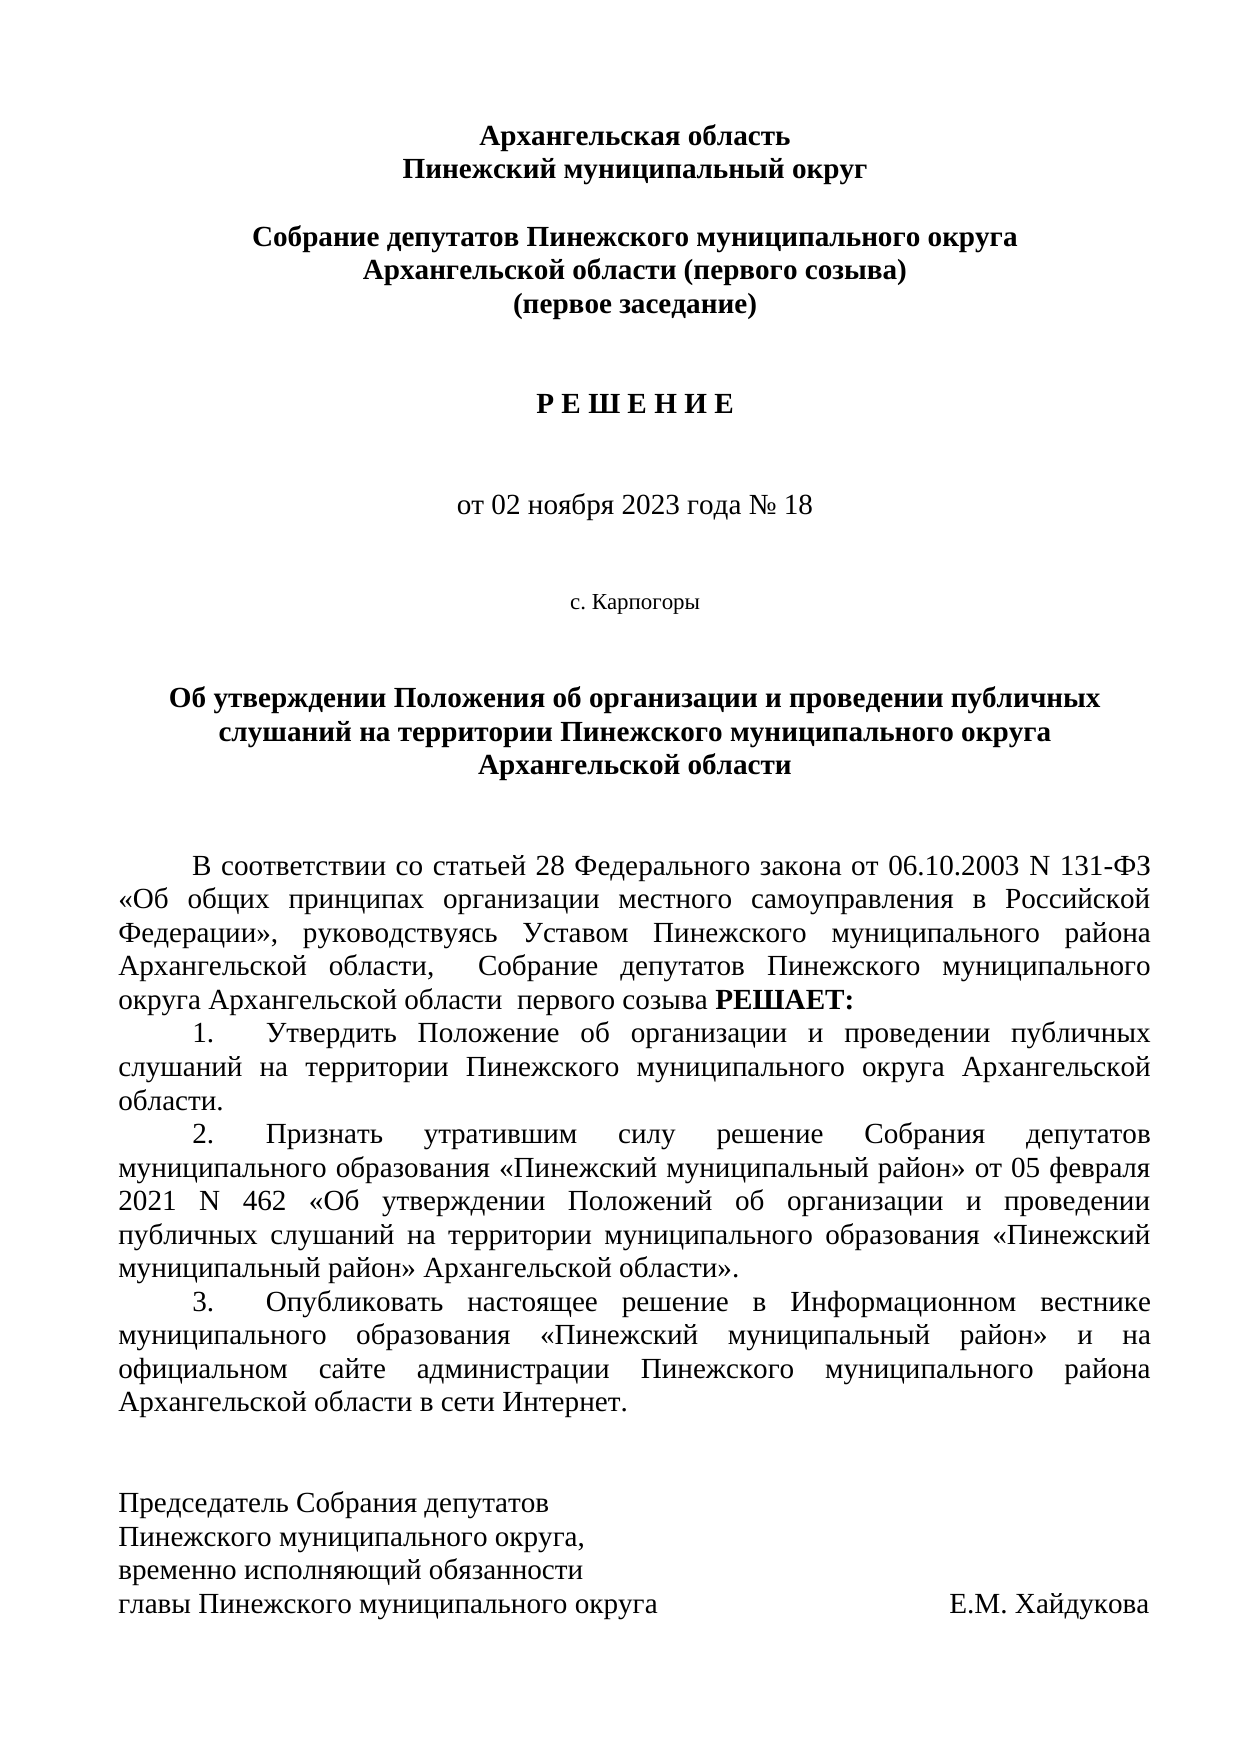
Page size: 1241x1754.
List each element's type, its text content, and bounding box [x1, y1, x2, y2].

text главы Пинежского муниципального округа Е.М. Хайдукова [118, 1586, 1152, 1619]
list Утвердить Положение об организации и проведении публичных слушаний на территории Пинежского муниципального округа Архангельской области. [118, 1016, 1152, 1116]
title (первое заседание) [118, 286, 1152, 319]
title Р Е Ш Е Н И Е [118, 386, 1152, 420]
text В соответствии со статьей 28 Федерального закона от 06.10.2003 N 131-ФЗ «Об общих принципах организации местного самоуправления в Российской Федерации», руководствуясь Уставом Пинежского муниципального района Архангельской области, Собрание депутатов Пинежского муниципального округа Архангельской области первого созыва РЕШАЕТ: [118, 848, 1152, 1016]
title Пинежский муниципальный округ [118, 152, 1152, 185]
text Председатель Собрания депутатов [118, 1485, 1152, 1519]
title Архангельская область [118, 118, 1152, 152]
text Пинежского муниципального округа, [118, 1519, 1152, 1552]
title от 02 ноября 2023 года № 18 [118, 487, 1152, 521]
title Об утверждении Положения об организации и проведении публичных слушаний на территории Пинежского муниципального округа Архангельской области [118, 680, 1152, 781]
title с. Карпогоры [118, 588, 1152, 614]
title Собрание депутатов Пинежского муниципального округа [118, 219, 1152, 252]
text временно исполняющий обязанности [118, 1552, 1152, 1586]
list Признать утратившим силу решение Собрания депутатов муниципального образования «Пинежский муниципальный район» от 05 февраля 2021 N 462 «Об утверждении Положений об организации и проведении публичных слушаний на территории муниципального образования «Пинежский муниципальный район» Архангельской области». [118, 1116, 1152, 1284]
title Архангельской области (первого созыва) [118, 252, 1152, 286]
list Опубликовать настоящее решение в Информационном вестнике муниципального образования «Пинежский муниципальный район» и на официальном сайте администрации Пинежского муниципального района Архангельской области в сети Интернет. [118, 1284, 1152, 1418]
